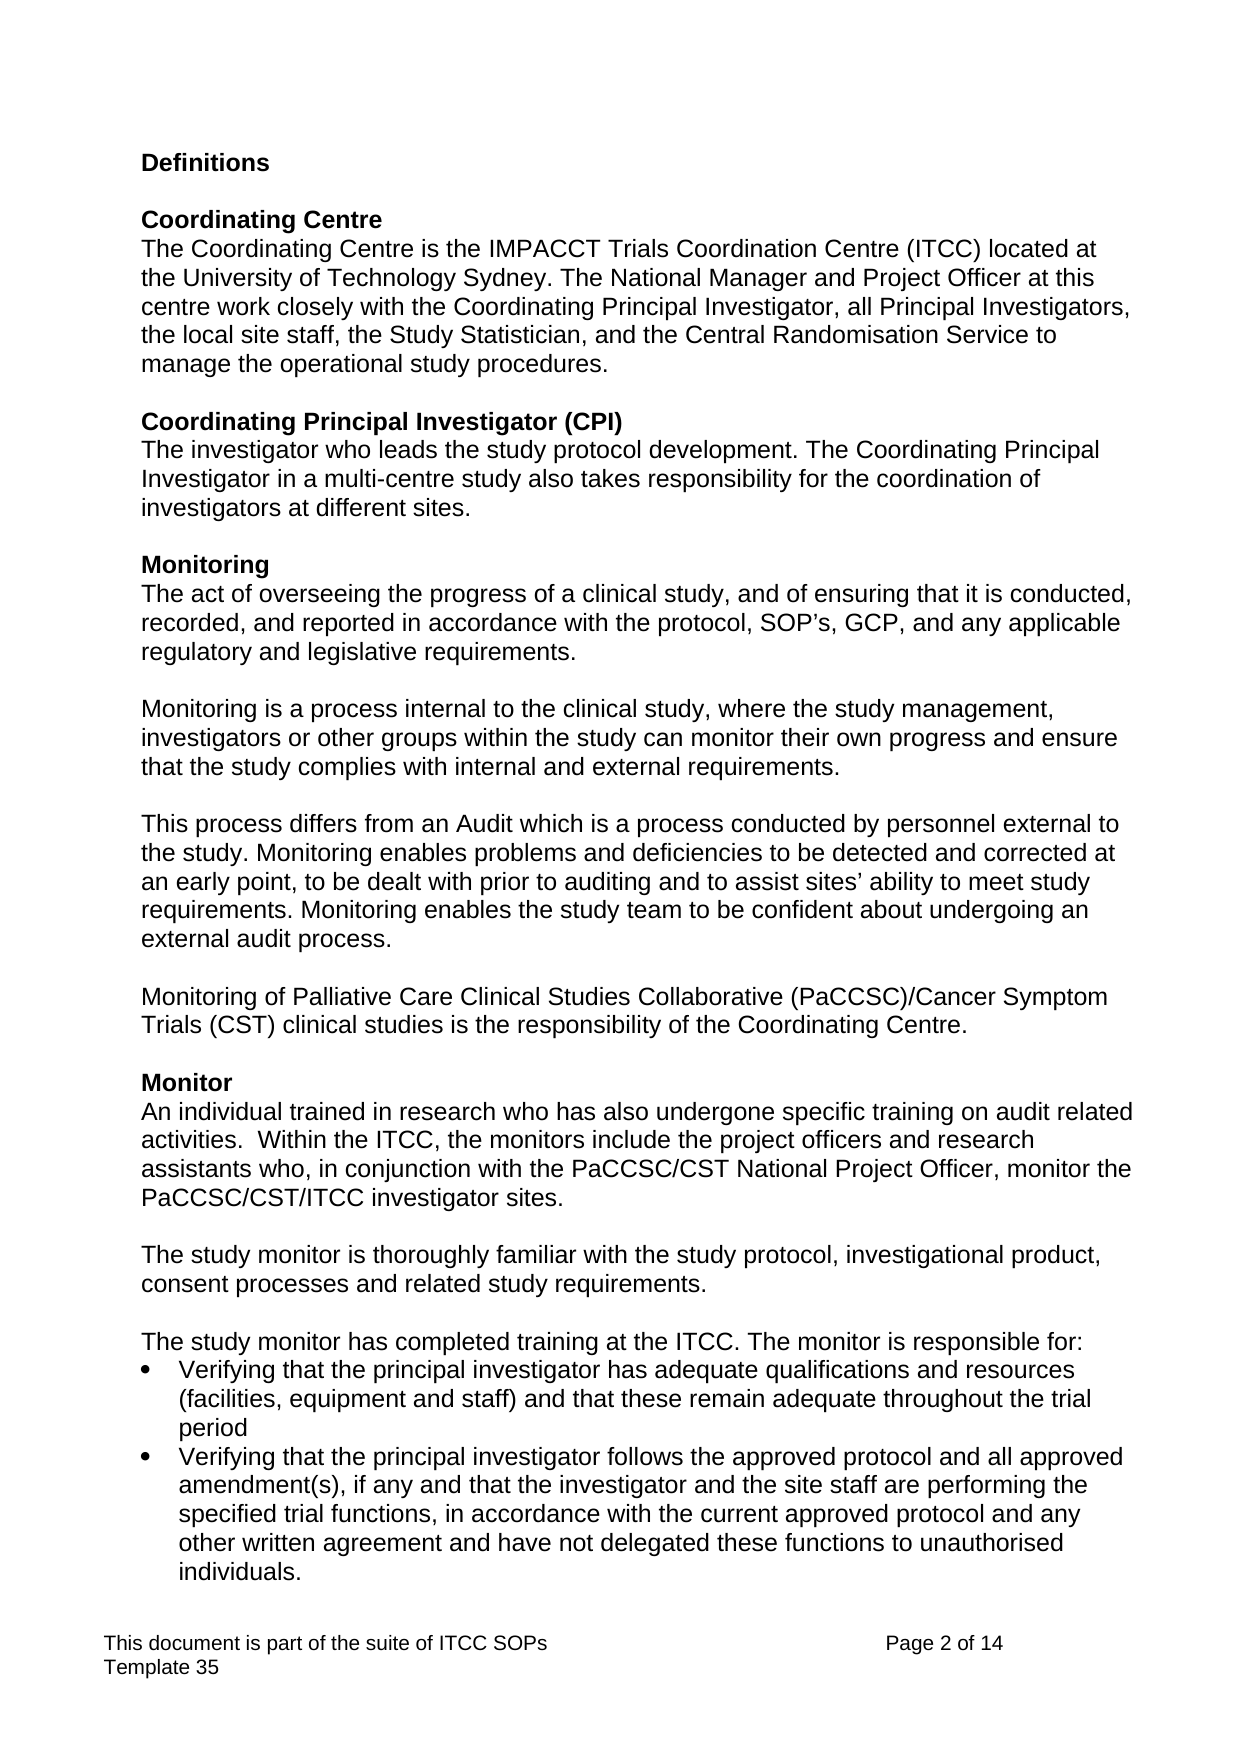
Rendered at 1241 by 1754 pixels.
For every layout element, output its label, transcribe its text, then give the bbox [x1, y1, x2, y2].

text Monitoring is a process internal to the clinical study, where the study management, investigators or other groups within the study can monitor their own progress and ensure that the study complies with internal and external requirements. [141, 694, 1137, 780]
text Coordinating Principal Investigator (CPI) [141, 406, 1137, 435]
text Monitor [141, 1068, 1137, 1096]
text Coordinating Centre [141, 205, 1137, 234]
list Verifying that the principal investigator has adequate qualifications and resources (facilities, equipment and staff) and that these remain adequate throughout the trial period [141, 1355, 1137, 1442]
text The study monitor has completed training at the ITCC. The monitor is responsible for: [141, 1326, 1137, 1355]
text An individual trained in research who has also undergone specific training on audit related activities. Within the ITCC, the monitors include the project officers and research assistants who, in conjunction with the PaCCSC/CST National Project Officer, monitor the PaCCSC/CST/ITCC investigator sites. [141, 1096, 1137, 1211]
text The study monitor is thoroughly familiar with the study protocol, investigational product, consent processes and related study requirements. [141, 1240, 1137, 1298]
text Monitoring [141, 550, 1137, 579]
text The Coordinating Centre is the IMPACCT Trials Coordination Centre (ITCC) located at the University of Technology Sydney. The National Manager and Project Officer at this centre work closely with the Coordinating Principal Investigator, all Principal Investigators, the local site staff, the Study Statistician, and the Central Randomisation Service to manage the operational study procedures. [141, 234, 1137, 378]
text This process differs from an Audit which is a process conducted by personnel external to the study. Monitoring enables problems and deficiencies to be detected and corrected at an early point, to be dealt with prior to auditing and to assist sites’ ability to meet study requirements. Monitoring enables the study team to be confident about undergoing an external audit process. [141, 809, 1137, 953]
text Definitions [141, 148, 1137, 176]
list Verifying that the principal investigator follows the approved protocol and all approved amendment(s), if any and that the investigator and the site staff are performing the specified trial functions, in accordance with the current approved protocol and any other written agreement and have not delegated these functions to unauthorised individuals. [141, 1442, 1137, 1585]
text The investigator who leads the study protocol development. The Coordinating Principal Investigator in a multi-centre study also takes responsibility for the coordination of investigators at different sites. [141, 435, 1137, 521]
text The act of overseeing the progress of a clinical study, and of ensuring that it is conducted, recorded, and reported in accordance with the protocol, SOP’s, GCP, and any applicable regulatory and legislative requirements. [141, 579, 1137, 665]
text Monitoring of Palliative Care Clinical Studies Collaborative (PaCCSC)/Cancer Symptom Trials (CST) clinical studies is the responsibility of the Coordinating Centre. [141, 981, 1137, 1039]
